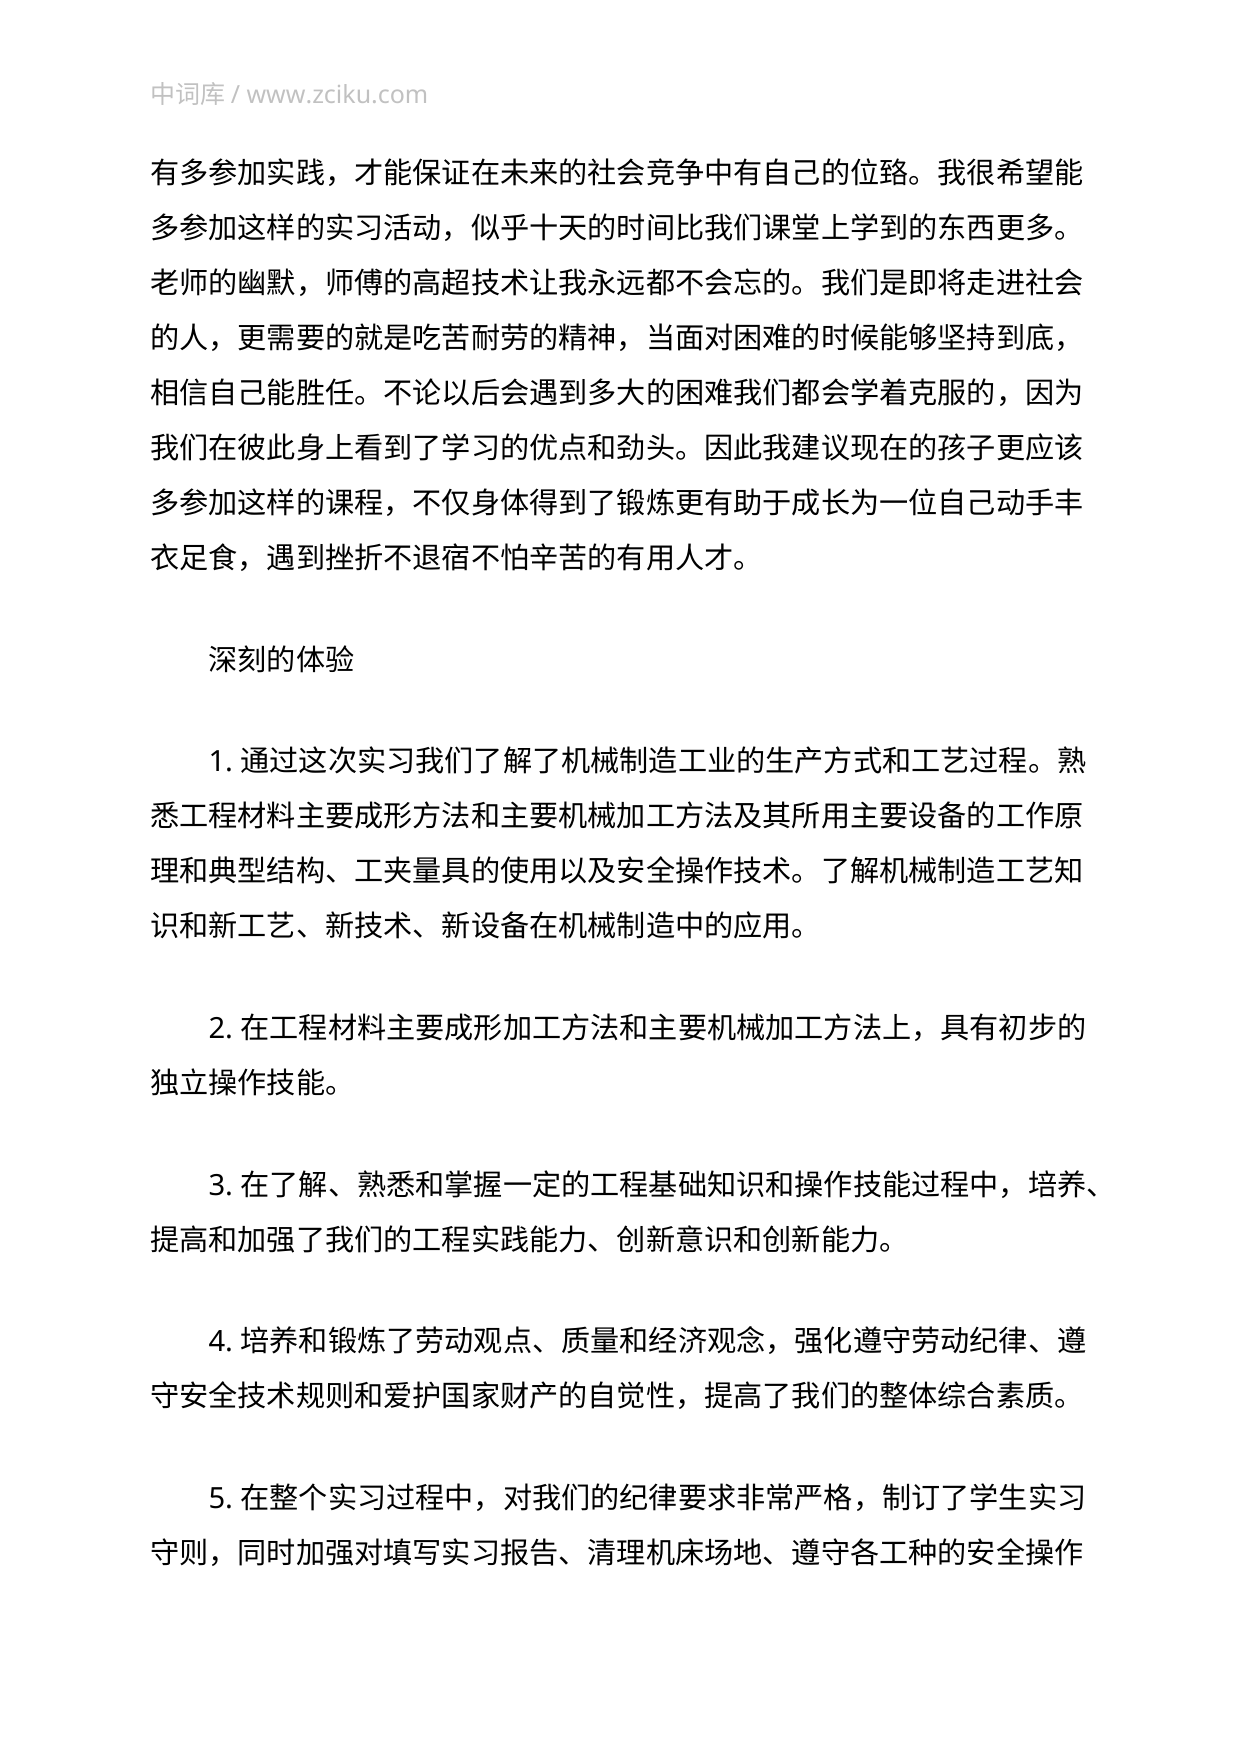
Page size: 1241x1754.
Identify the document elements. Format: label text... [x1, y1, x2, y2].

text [150, 1475, 1090, 1572]
text 1. 通过这次实习我们了解了机械制造工业的生产方式和工艺过程。熟悉工程材料主要成形方法和主要机械加工方法及其所用主要设备的工作原理和典型结构、工夹量具的使用以及安全操作技术。了解机械制造工艺知识和新工艺、新技术、新设备在机械制造中的应用。 [150, 738, 1090, 945]
text 2. 在工程材料主要成形加工方法和主要机械加工方法上，具有初步的独立操作技能。 [150, 1004, 1090, 1102]
text 3. 在了解、熟悉和掌握一定的工程基础知识和操作技能过程中，培养、提高和加强了我们的工程实践能力、创新意识和创新能力。 [150, 1161, 1090, 1258]
text 4. 培养和锻炼了劳动观点、质量和经济观念，强化遵守劳动纪律、遵守安全技术规则和爱护国家财产的自觉性，提高了我们的整体综合素质。 [150, 1318, 1090, 1415]
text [150, 150, 1090, 577]
text 深刻的体验 [150, 636, 1090, 678]
